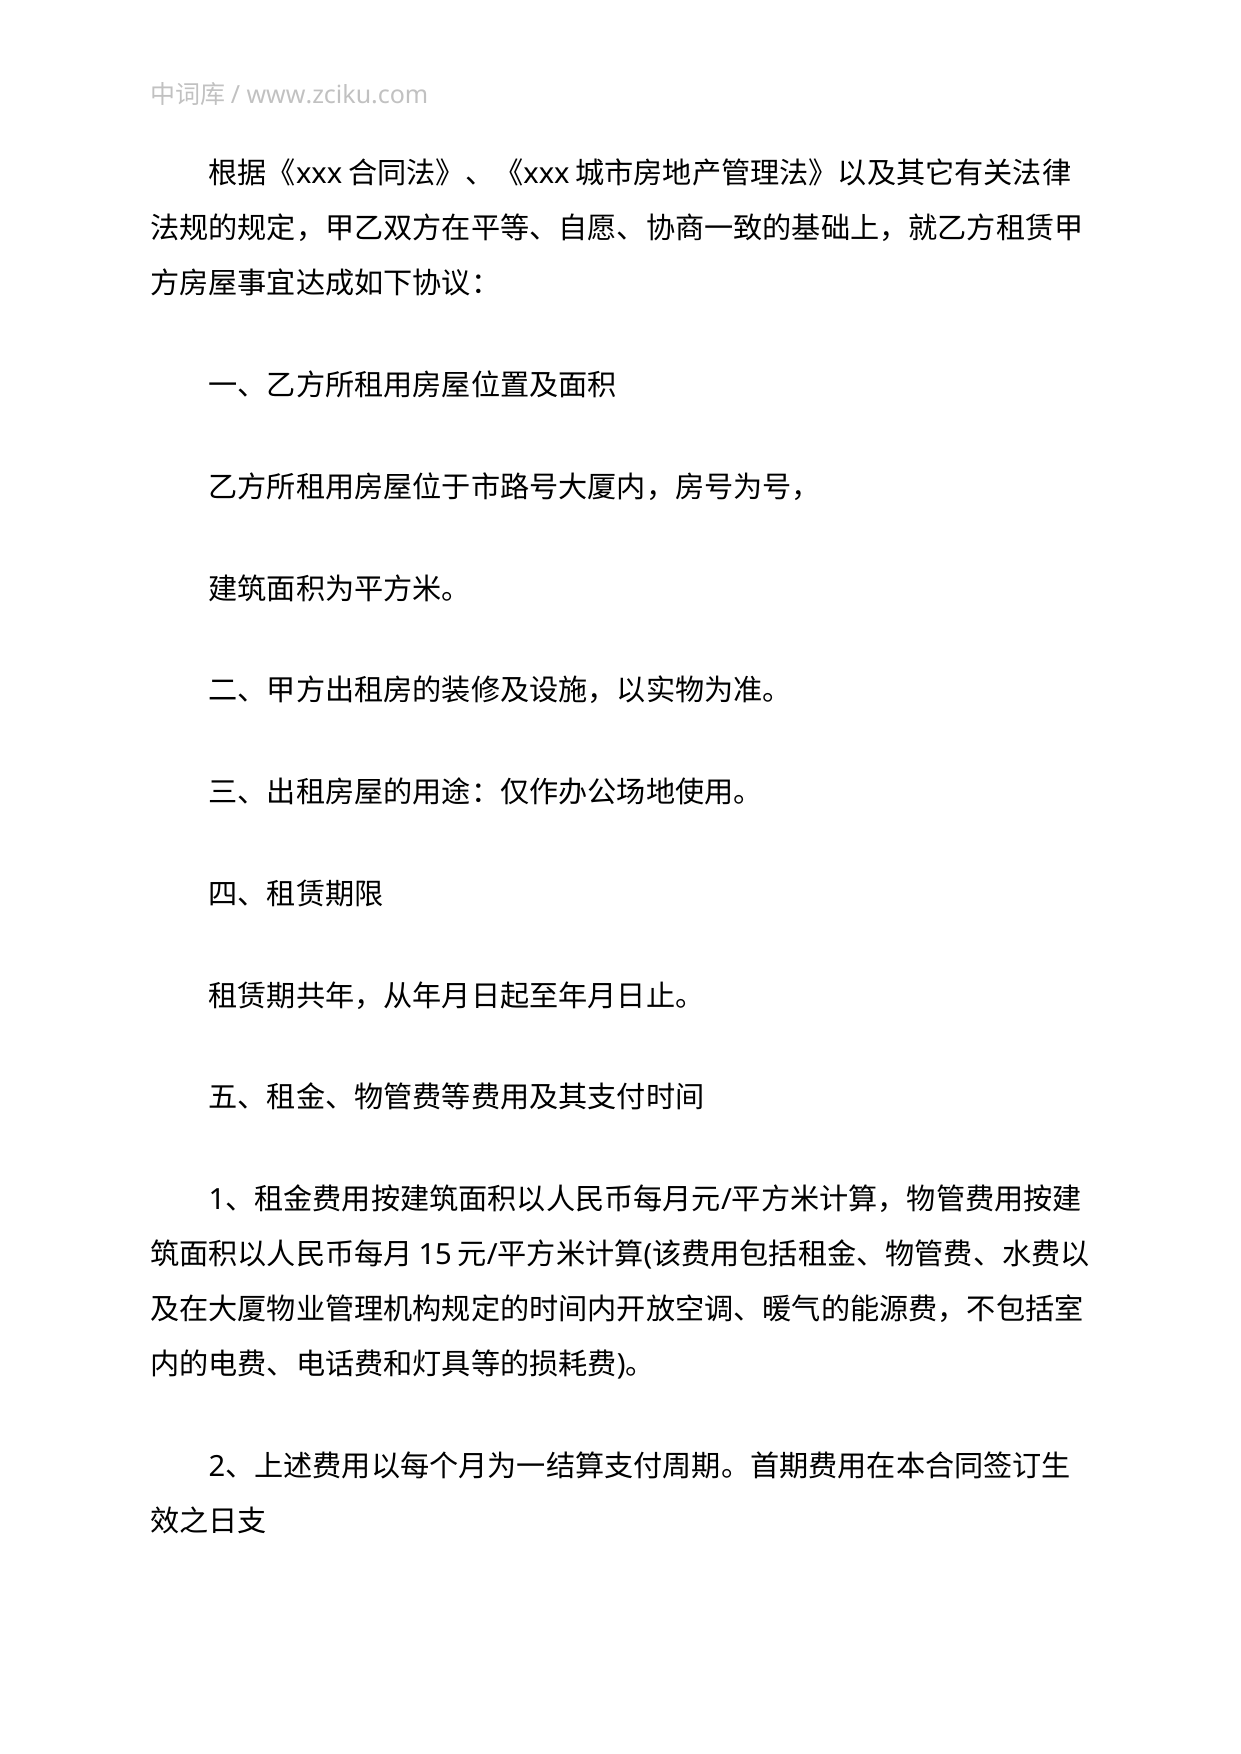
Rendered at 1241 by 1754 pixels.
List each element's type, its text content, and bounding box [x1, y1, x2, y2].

text 四、租赁期限 [150, 871, 1090, 913]
text 根据《xxx合同法》、《xxx城市房地产管理法》以及其它有关法律法规的规定，甲乙双方在平等、自愿、协商一致的基础上，就乙方租赁甲方房屋事宜达成如下协议： [150, 150, 1090, 302]
text 二、甲方出租房的装修及设施，以实物为准。 [150, 667, 1090, 709]
text 三、出租房屋的用途：仅作办公场地使用。 [150, 769, 1090, 811]
text 租赁期共年，从年月日起至年月日止。 [150, 972, 1090, 1014]
text 一、乙方所租用房屋位置及面积 [150, 362, 1090, 404]
text 五、租金、物管费等费用及其支付时间 [150, 1074, 1090, 1116]
text 建筑面积为平方米。 [150, 565, 1090, 607]
text 1、租金费用按建筑面积以人民币每月元/平方米计算，物管费用按建筑面积以人民币每月15元/平方米计算(该费用包括租金、物管费、水费以及在大厦物业管理机构规定的时间内开放空调、暖气的能源费，不包括室内的电费、电话费和灯具等的损耗费)。 [150, 1176, 1090, 1383]
text 乙方所租用房屋位于市路号大厦内，房号为号， [150, 463, 1090, 506]
text 2、上述费用以每个月为一结算支付周期。首期费用在本合同签订生效之日支 [150, 1443, 1090, 1540]
